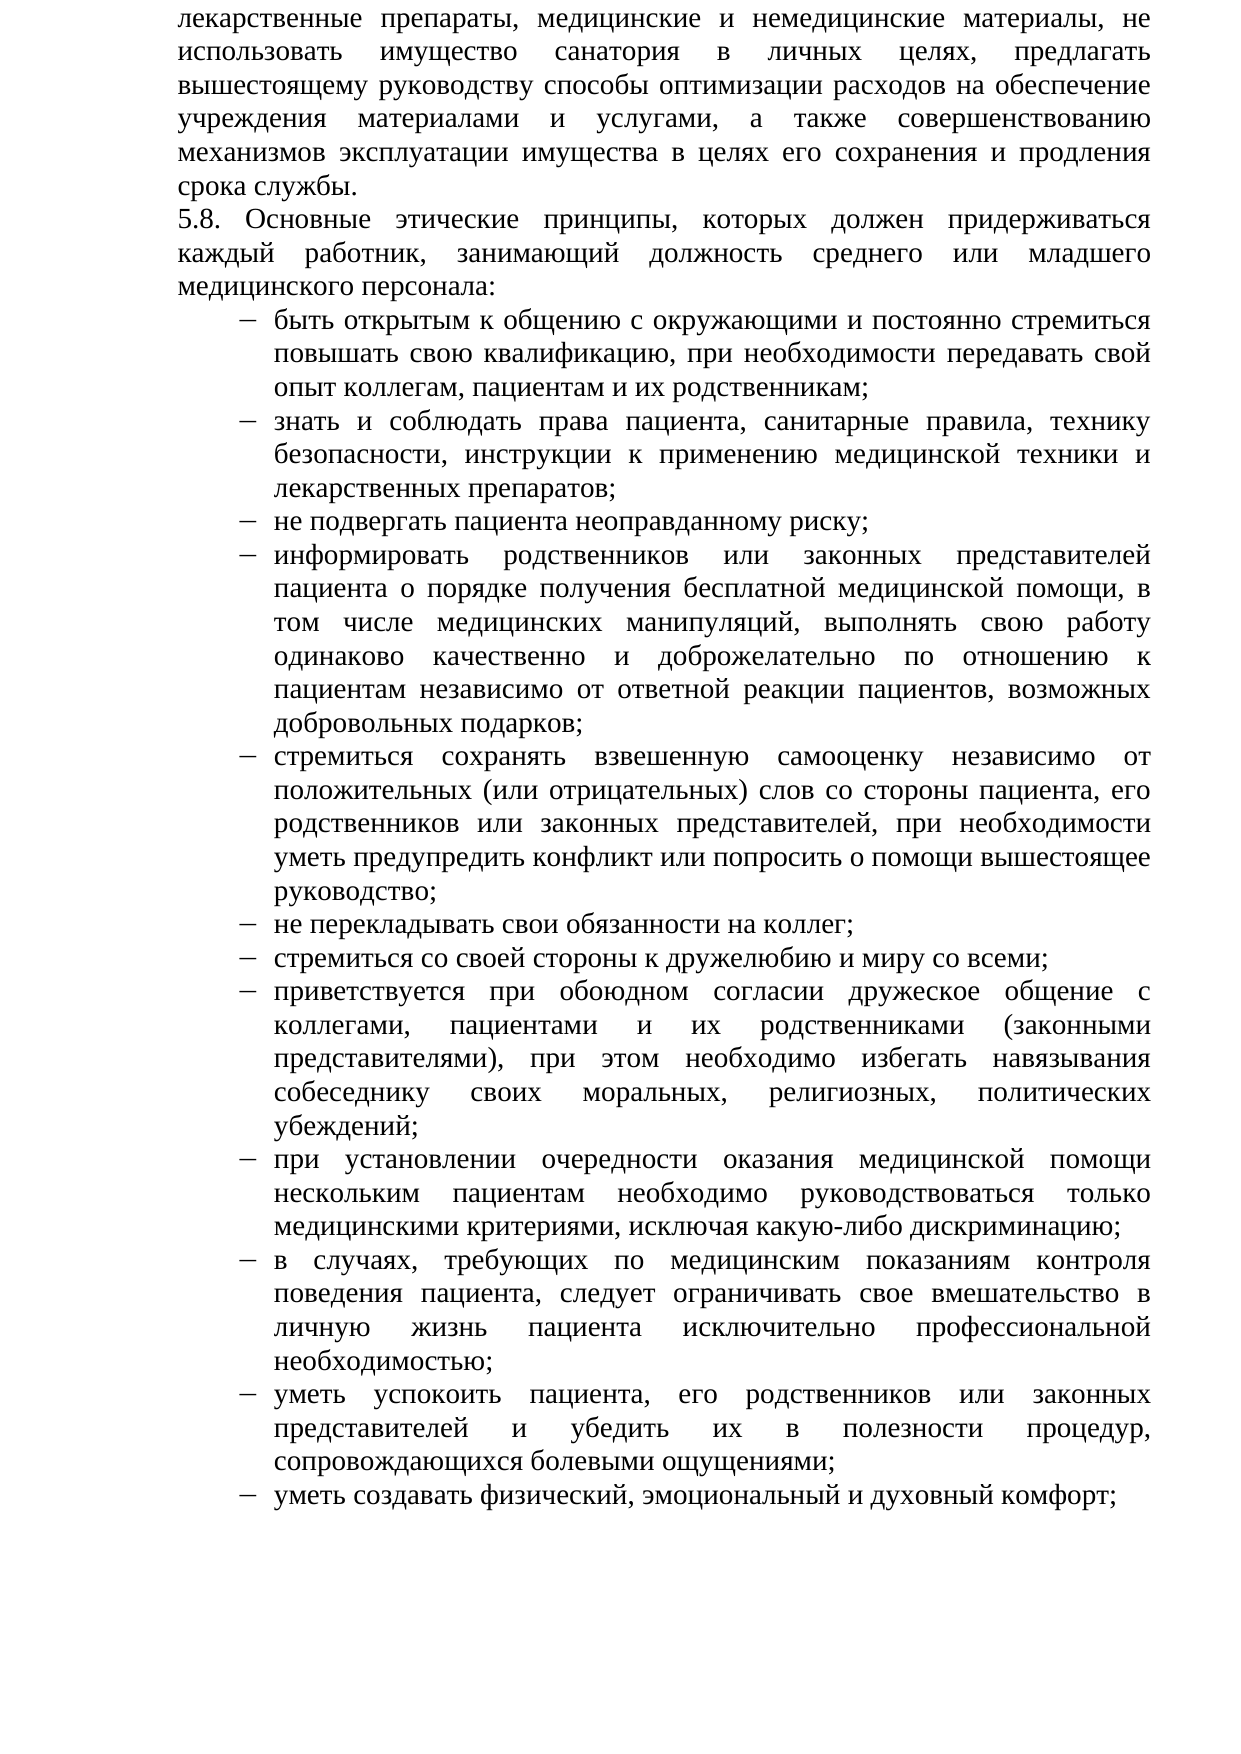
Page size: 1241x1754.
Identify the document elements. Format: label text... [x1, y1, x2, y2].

list знать и соблюдать права пациента, санитарные правила, технику безопасности, инструкции к применению медицинской техники и лекарственных препаратов; [236, 403, 1152, 503]
list быть открытым к общению с окружающими и постоянно стремиться повышать свою квалификацию, при необходимости передавать свой опыт коллегам, пациентам и их родственникам; [236, 302, 1152, 403]
list стремиться со своей стороны к дружелюбию и миру со всеми; [236, 940, 1152, 973]
list уметь успокоить пациента, его родственников или законных представителей и убедить их в полезности процедур, сопровождающихся болевыми ощущениями; [236, 1376, 1152, 1477]
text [177, 0, 1152, 201]
list в случаях, требующих по медицинским показаниям контроля поведения пациента, следует ограничивать свое вмешательство в личную жизнь пациента исключительно профессиональной необходимостью; [236, 1242, 1152, 1376]
list не перекладывать свои обязанности на коллег; [236, 906, 1152, 940]
list приветствуется при обоюдном согласии дружеское общение с коллегами, пациентами и их родственниками (законными представителями), при этом необходимо избегать навязывания собеседнику своих моральных, религиозных, политических убеждений; [236, 973, 1152, 1141]
list информировать родственников или законных представителей пациента о порядке получения бесплатной медицинской помощи, в том числе медицинских манипуляций, выполнять свою работу одинаково качественно и доброжелательно по отношению к пациентам независимо от ответной реакции пациентов, возможных добровольных подарков; [236, 537, 1152, 738]
list не подвергать пациента неоправданному риску; [236, 503, 1152, 537]
text 5.8. Основные этические принципы, которых должен придерживаться каждый работник, занимающий должность среднего или младшего медицинского персонала: [177, 201, 1152, 302]
list при установлении очередности оказания медицинской помощи нескольким пациентам необходимо руководствоваться только медицинскими критериями, исключая какую-либо дискриминацию; [236, 1141, 1152, 1242]
list стремиться сохранять взвешенную самооценку независимо от положительных (или отрицательных) слов со стороны пациента, его родственников или законных представителей, при необходимости уметь предупредить конфликт или попросить о помощи вышестоящее руководство; [236, 738, 1152, 906]
list уметь создавать физический, эмоциональный и духовный комфорт; [236, 1477, 1152, 1511]
